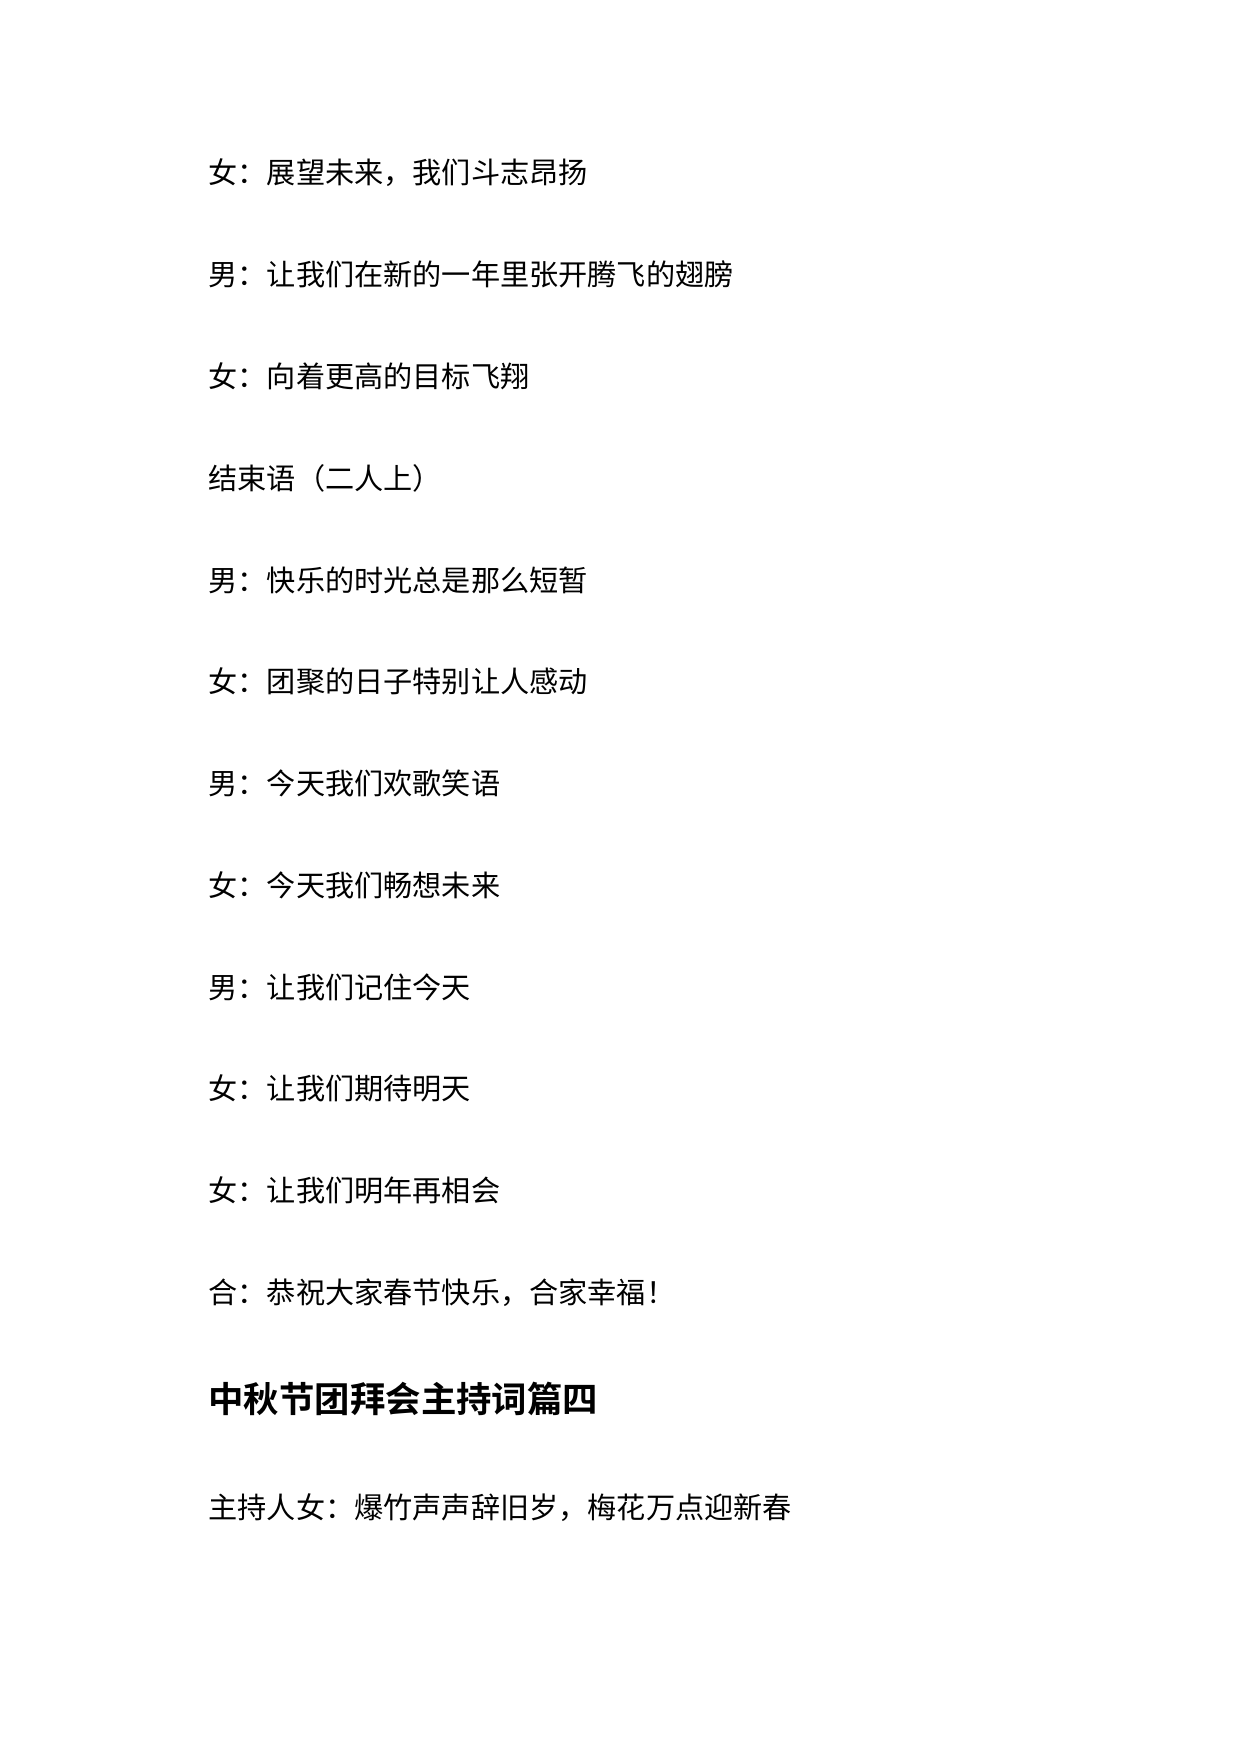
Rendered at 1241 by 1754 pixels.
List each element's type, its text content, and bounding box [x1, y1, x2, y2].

text 结束语（二人上） [150, 455, 1090, 498]
text 女：今天我们畅想未来 [150, 862, 1090, 905]
text 男：快乐的时光总是那么短暂 [150, 557, 1090, 599]
text 合：恭祝大家春节快乐，合家幸福！ [150, 1269, 1090, 1312]
text 男：让我们记住今天 [150, 964, 1090, 1006]
text 女：展望未来，我们斗志昂扬 [150, 150, 1090, 192]
text 中秋节团拜会主持词篇四 [150, 1371, 1090, 1422]
text 男：今天我们欢歌笑语 [150, 761, 1090, 803]
text 女：向着更高的目标飞翔 [150, 353, 1090, 396]
text 女：团聚的日子特别让人感动 [150, 659, 1090, 701]
text 男：让我们在新的一年里张开腾飞的翅膀 [150, 252, 1090, 294]
text 女：让我们明年再相会 [150, 1168, 1090, 1210]
text 主持人女：爆竹声声辞旧岁，梅花万点迎新春 [150, 1485, 1090, 1527]
text 女：让我们期待明天 [150, 1066, 1090, 1108]
